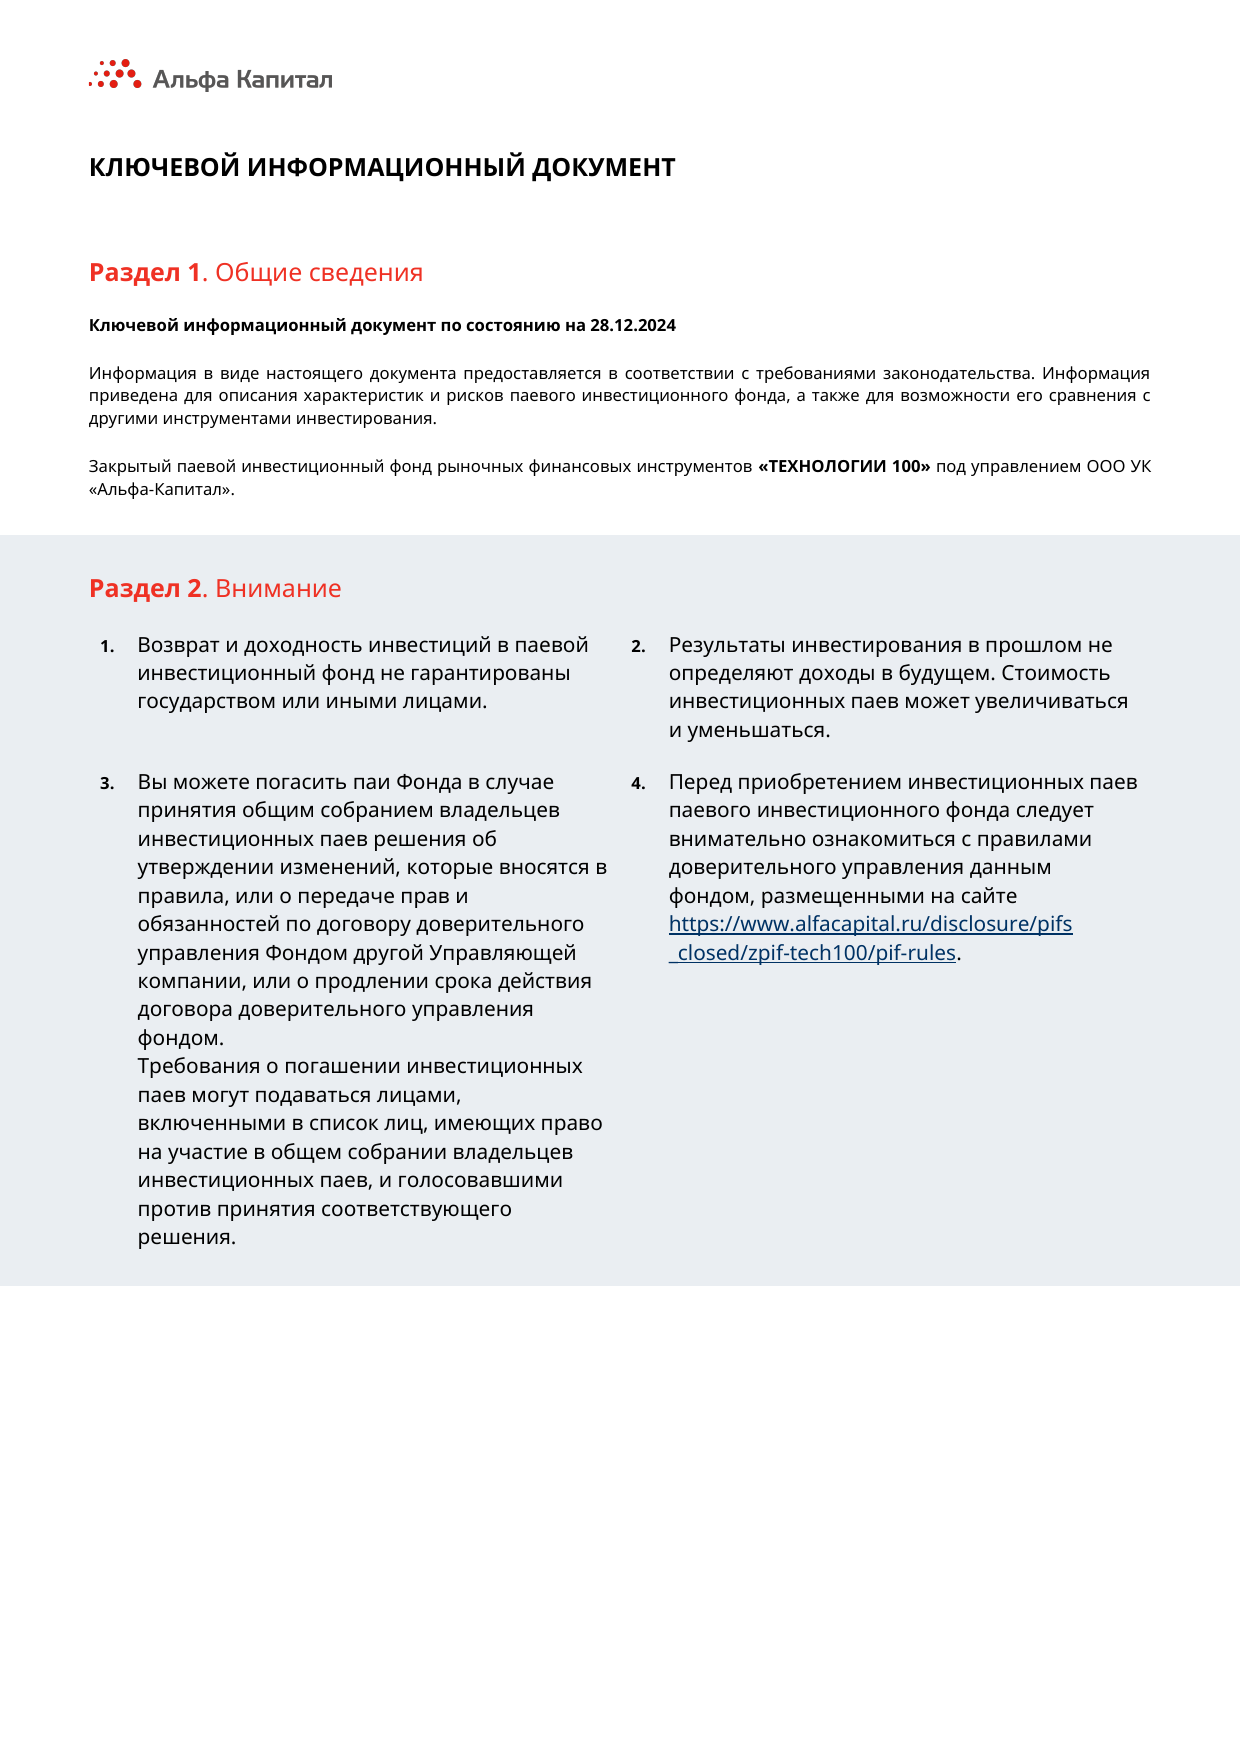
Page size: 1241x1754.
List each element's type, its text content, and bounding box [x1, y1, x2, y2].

table_header КЛЮЧЕВОЙ ИНФОРМАЦИОННЫЙ ДОКУМЕНТ [0, 114, 1240, 219]
picture [88, 59, 332, 92]
table_cell Раздел 1. Общие сведения Ключевой информационный документ по состоянию на 28.12.2024 Информация в виде настоящего документа предоставляется в соответствии с требованиями законодательства. Информация приведена для описания характеристик и рисков паевого инвестиционного фонда, а также для возможности его сравнения с другими инструментами инвестирования. Закрытый паевой инвестиционный фонд рыночных финансовых инструментов «ТЕХНОЛОГИИ 100» под управлением ООО УК «Альфа-Капитал». [0, 219, 1240, 535]
table_cell Раздел 2. Внимание [0, 535, 1240, 1286]
